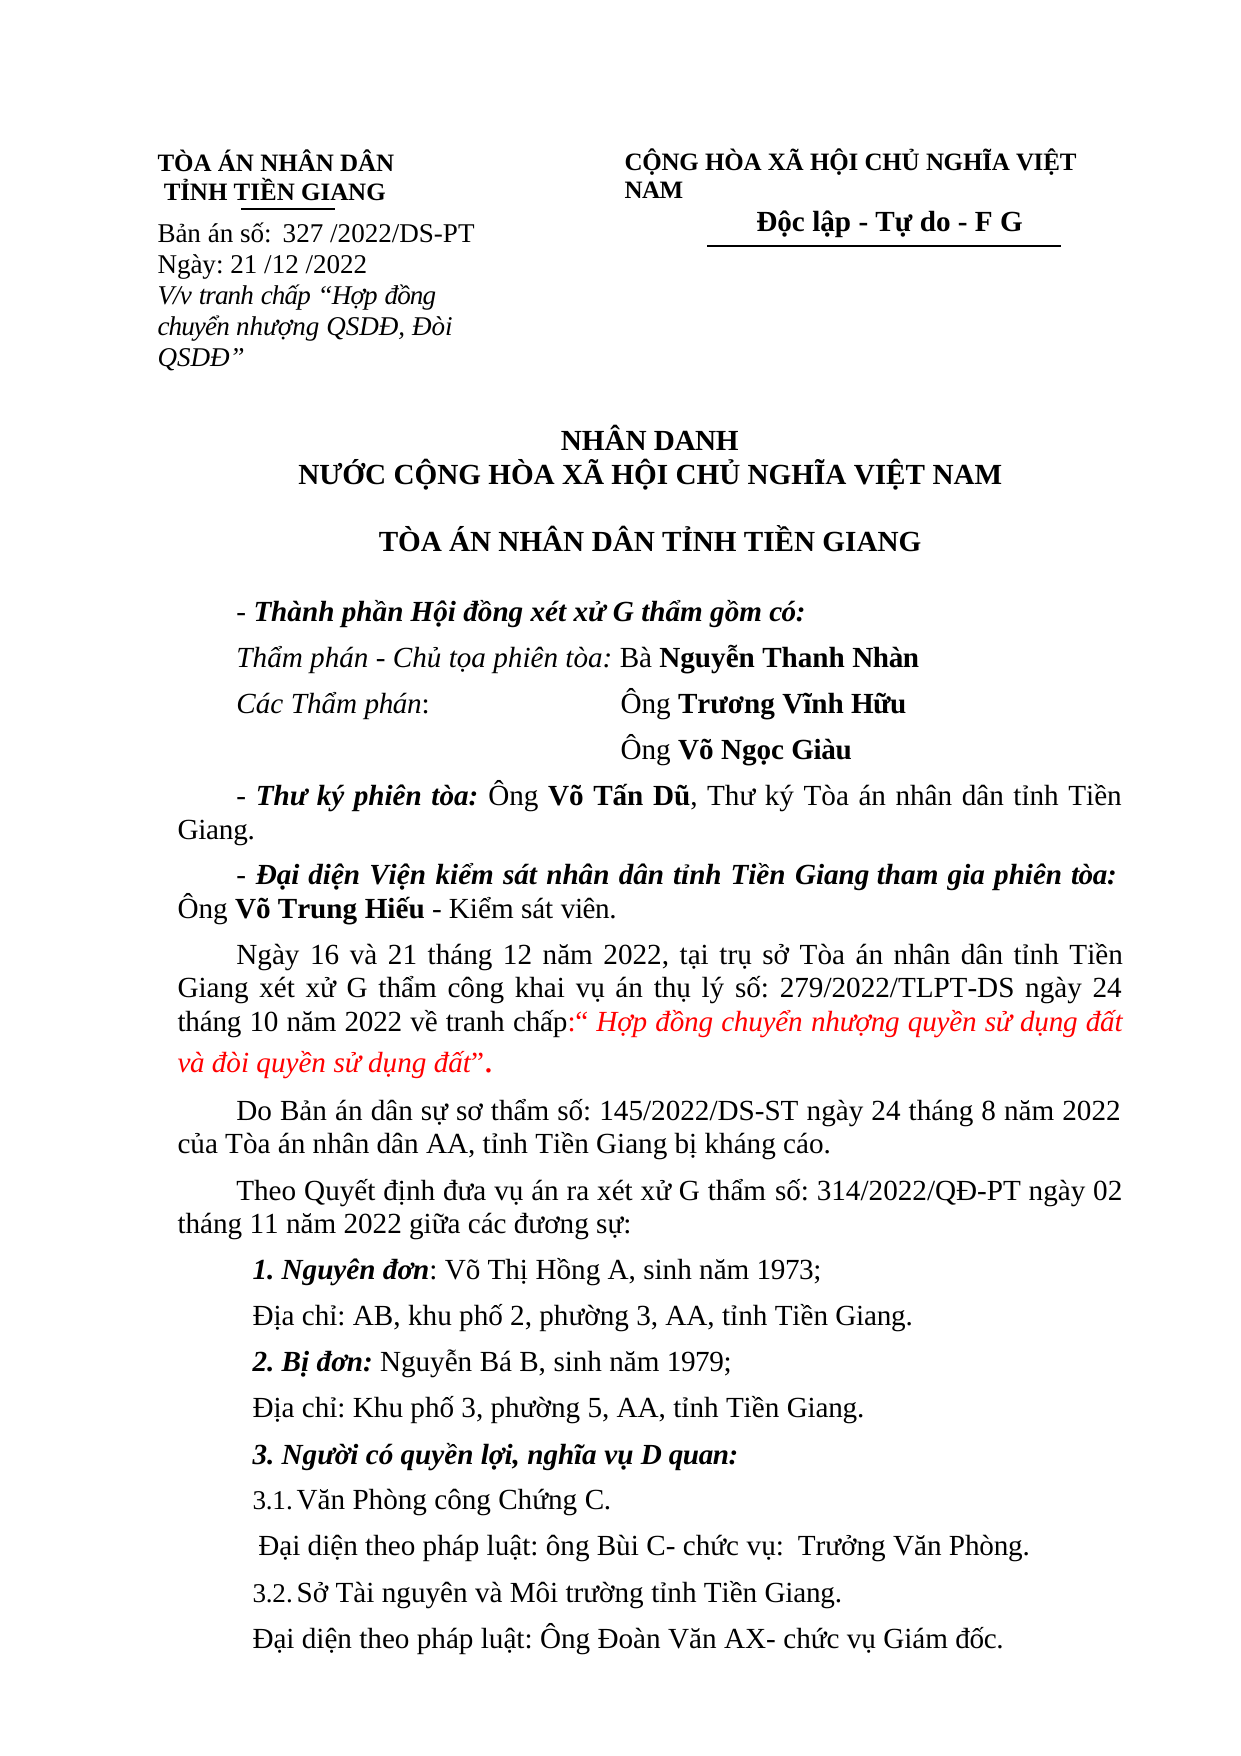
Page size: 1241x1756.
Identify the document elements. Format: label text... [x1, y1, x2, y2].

text Ông Võ Trung Hiếu - Kiểm sát viên. [177, 891, 1163, 924]
text Ngày 16 và 21 tháng 12 năm 2022, tại trụ sở Tòa án nhân dân tỉnh Tiền Giang xét xử G thẩm công khai vụ án thụ lý số: 279/2022/TLPT-DS ngày 24 tháng 10 năm 2022 về tranh chấp:“ Hợp đồng chuyển nhượng quyền sử dụng đất và đòi quyền sử dụng đất”. [177, 937, 1124, 1081]
text Thẩm phán - Chủ tọa phiên tòa: Bà Nguyễn Thanh Nhàn [236, 640, 1163, 674]
list Sở Tài nguyên và Môi trường tỉnh Tiền Giang. [252, 1575, 1163, 1608]
subtitle Đại diện Viện kiểm sát nhân dân tỉnh Tiền Giang tham gia phiên tòa: [236, 857, 1163, 891]
list Nguyên đơn: Võ Thị Hồng A, sinh năm 1973; [252, 1252, 1163, 1286]
text Các Thẩm phán: Ông Trương Vĩnh Hữu [236, 686, 1163, 720]
text Theo Quyết định đưa vụ án ra xét xử G thẩm số: 314/2022/QĐ-PT ngày 02 tháng 11 năm 2022 giữa các đương sự: [177, 1173, 1123, 1240]
text NƯỚC CỘNG HÒA XÃ HỘI CHỦ NGHĨA VIỆT NAM TÒA ÁN NHÂN DÂN TỈNH TIỀN GIANG [298, 457, 1002, 558]
text Đại diện theo pháp luật: ông Bùi C- chức vụ: Trưởng Văn Phòng. [258, 1528, 1163, 1562]
text Địa chỉ: Khu phố 3, phường 5, AA, tỉnh Tiền Giang. [252, 1390, 1163, 1424]
table_header TÒA ÁN NHÂN DÂN TỈNH TIỀN GIANG Bản án số: 327 /2022/DS-PT Ngày: 21 /12 /2022 V/v tranh chấp “Hợp đồng chuyển nhượng QSDĐ, Đòi QSDĐ” [152, 148, 563, 373]
list Thư ký phiên tòa: Ông Võ Tấn Dũ, Thư ký Tòa án nhân dân tỉnh Tiền Giang. [177, 778, 1122, 845]
list Văn Phòng công Chứng C. [252, 1482, 1163, 1516]
text Do Bản án dân sự sơ thẩm số: 145/2022/DS-ST ngày 24 tháng 8 năm 2022 của Tòa án nhân dân AA, tỉnh Tiền Giang bị kháng cáo. [177, 1093, 1123, 1160]
text Địa chỉ: AB, khu phố 2, phường 3, AA, tỉnh Tiền Giang. [252, 1298, 1163, 1332]
subtitle - Thành phần Hội đồng xét xử G thẩm gồm có: [236, 594, 1163, 628]
table_header CỘNG HÒA XÃ HỘI CHỦ NGHĨA VIỆT NAM Độc lập - Tự do - F G [563, 148, 1137, 373]
text Ông Võ Ngọc Giàu [620, 732, 1163, 766]
list Bị đơn: Nguyễn Bá B, sinh năm 1979; [252, 1344, 1163, 1378]
subtitle NHÂN DANH [297, 423, 1002, 457]
text Đại diện theo pháp luật: Ông Đoàn Văn AX- chức vụ Giám đốc. [252, 1621, 1163, 1654]
subtitle Người có quyền lợi, nghĩa vụ D quan: [252, 1437, 1163, 1471]
